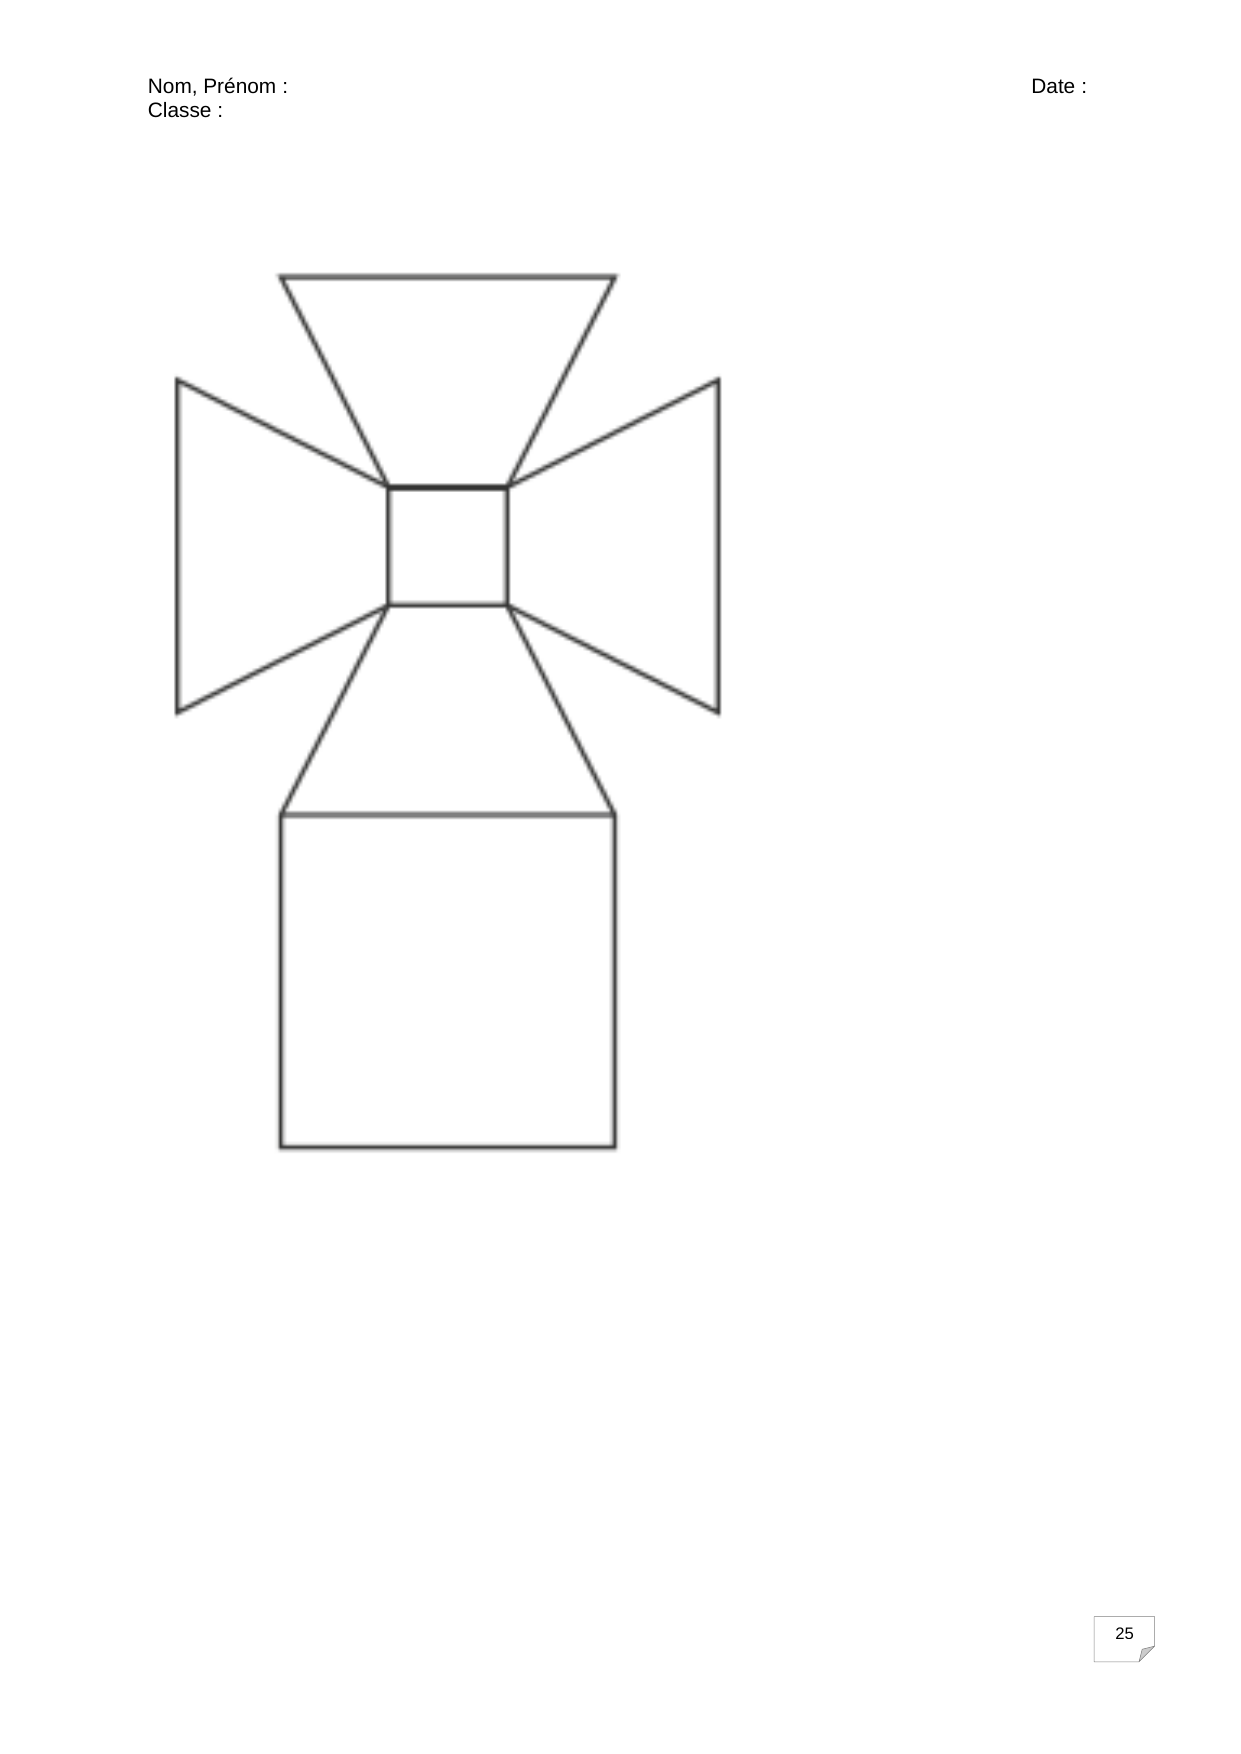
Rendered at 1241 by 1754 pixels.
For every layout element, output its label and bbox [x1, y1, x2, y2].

picture [147, 210, 767, 1205]
